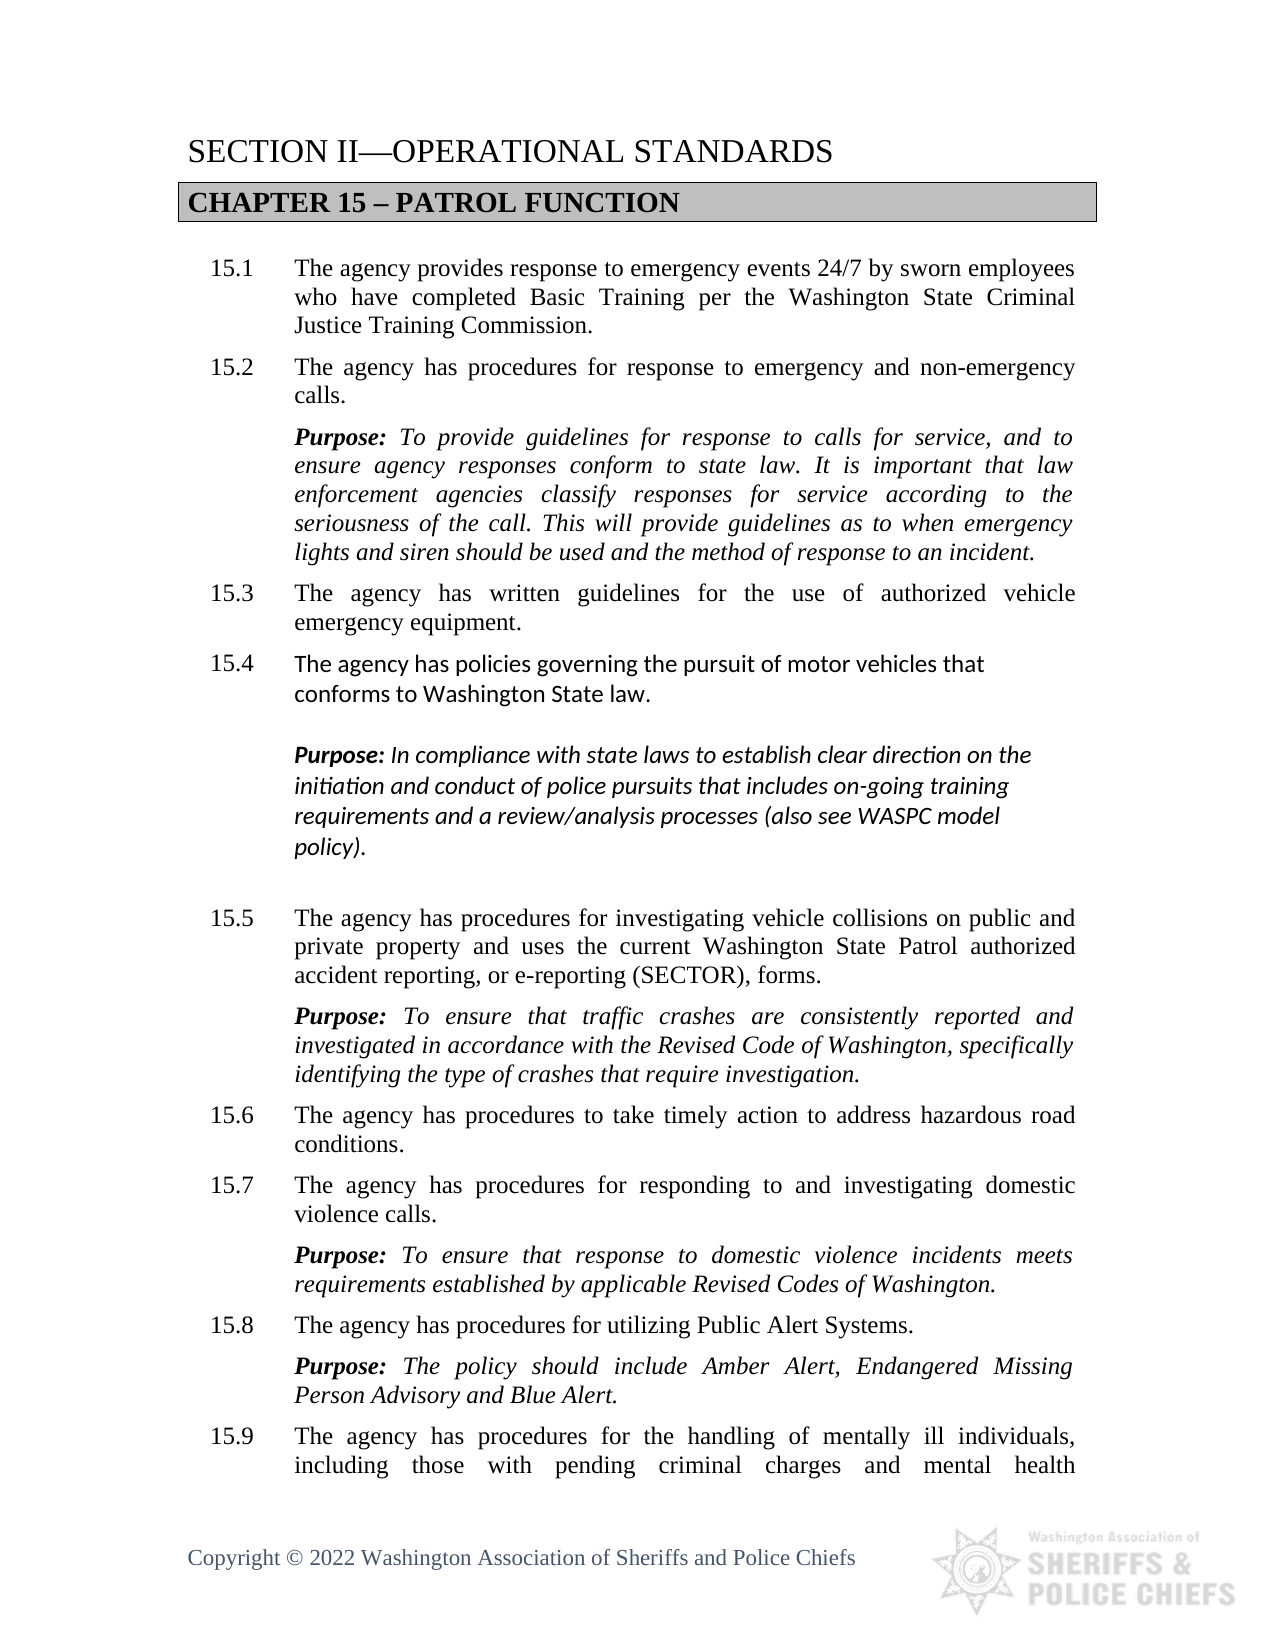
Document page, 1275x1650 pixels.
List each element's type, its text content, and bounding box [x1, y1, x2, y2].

table_cell 15.3 [199, 578, 283, 648]
table_cell The agency has procedures for utilizing Public Alert Systems. Purpose: The policy should include Amber Alert, Endangered Missing Person Advisory and Blue Alert. [283, 1310, 1087, 1421]
table_cell 15.2 [199, 352, 283, 578]
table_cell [283, 1421, 1087, 1479]
table_cell The agency has procedures for responding to and investigating domestic violence calls. Purpose: To ensure that response to domestic violence incidents meets requirements established by applicable Revised Codes of Washington. [283, 1170, 1087, 1310]
table_header 15.1 [199, 253, 283, 352]
table_cell The agency has procedures for response to emergency and non-emergency calls. Purpose: To provide guidelines for response to calls for service, and to ensure agency responses conform to state law. It is important that law enforcement agencies classify responses for service according to the seriousness of the call. This will provide guidelines as to when emergency lights and siren should be used and the method of response to an incident. [283, 352, 1087, 578]
table_cell The agency has procedures to take timely action to address hazardous road conditions. [283, 1100, 1087, 1170]
table_header The agency provides response to emergency events 24/7 by sworn employees who have completed Basic Training per the Washington State Criminal Justice Training Commission. [283, 253, 1087, 352]
table_cell 15.9 [199, 1421, 283, 1479]
text SECTION II—OPERATIONAL STANDARDS [187, 131, 1087, 169]
table_cell 15.4 [199, 648, 283, 903]
table_cell 15.5 [199, 903, 283, 1100]
table_cell 15.6 [199, 1100, 283, 1170]
table_cell The agency has policies governing the pursuit of motor vehicles that conforms to Washington State law. Purpose: In compliance with state laws to establish clear direction on the initiation and conduct of police pursuits that includes on-going training requirements and a review/analysis processes (also see WASPC model policy). [283, 648, 1087, 903]
text CHAPTER 15 – PATROL FUNCTION [179, 183, 1096, 221]
table_cell The agency has procedures for investigating vehicle collisions on public and private property and uses the current Washington State Patrol authorized accident reporting, or e-reporting (SECTOR), forms. Purpose: To ensure that traffic crashes are consistently reported and investigated in accordance with the Revised Code of Washington, specifically identifying the type of crashes that require investigation. [283, 903, 1087, 1100]
table_cell 15.7 [199, 1170, 283, 1310]
table_cell The agency has written guidelines for the use of authorized vehicle emergency equipment. [283, 578, 1087, 648]
table_cell 15.8 [199, 1310, 283, 1421]
